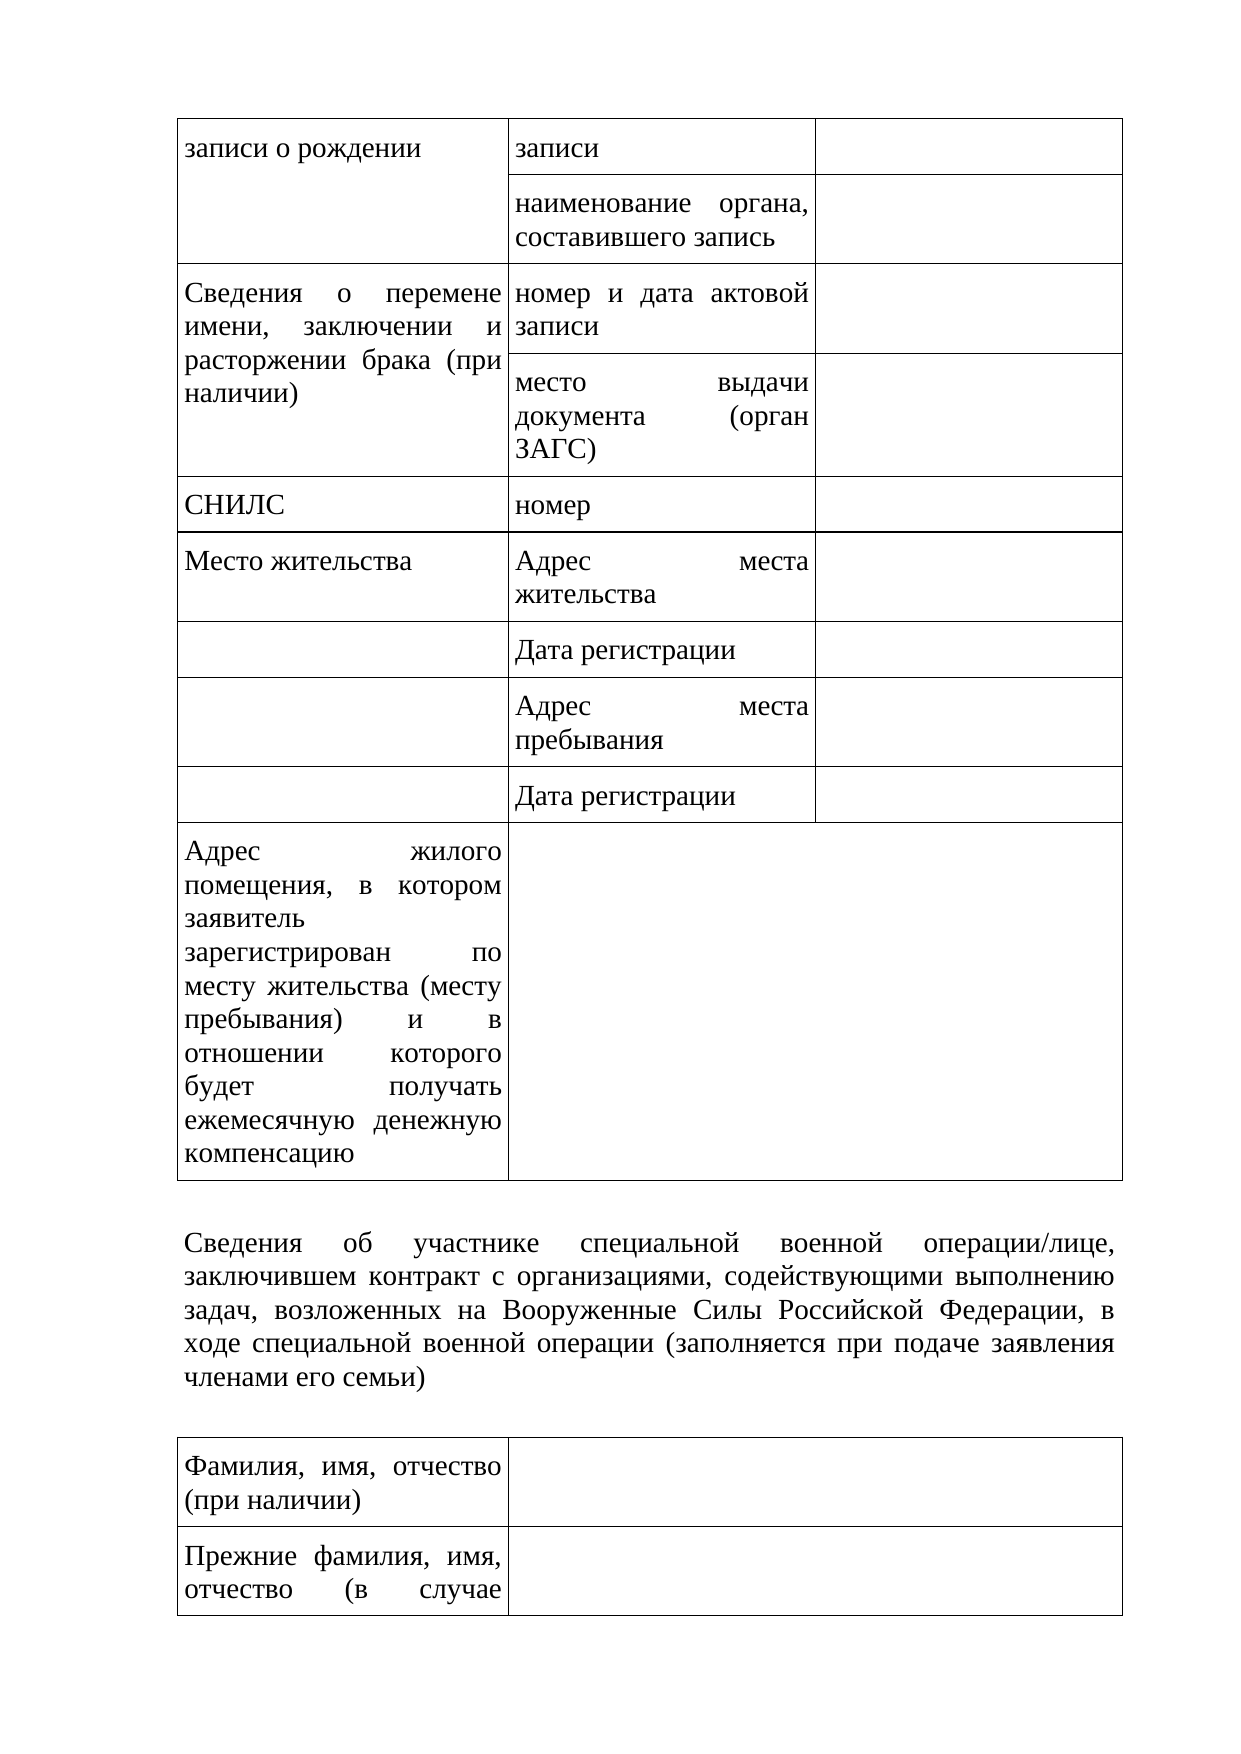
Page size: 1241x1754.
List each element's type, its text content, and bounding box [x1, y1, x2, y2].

table_cell [816, 354, 1122, 476]
table_cell [816, 678, 1122, 766]
table_cell [816, 767, 1122, 822]
table_cell Сведения о перемене имени, заключении и расторжении брака (при наличии) [178, 264, 508, 476]
table_cell Дата регистрации [509, 767, 815, 822]
table_header Фамилия, имя, отчество (при наличии) [178, 1438, 508, 1526]
table_cell [178, 767, 508, 822]
table_cell [816, 264, 1122, 353]
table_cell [509, 119, 815, 174]
table_cell [816, 622, 1122, 677]
table_cell номер [509, 477, 815, 531]
table_cell [816, 119, 1122, 174]
table_cell [816, 175, 1122, 263]
table_cell Адрес места пребывания [509, 678, 815, 766]
table_cell наименование органа, составившего запись [509, 175, 815, 263]
table_cell Дата регистрации [509, 622, 815, 677]
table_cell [178, 119, 508, 263]
table_cell номер и дата актовой записи [509, 264, 815, 353]
table_cell СНИЛС [178, 477, 508, 531]
table_cell [178, 678, 508, 766]
table_cell [178, 622, 508, 677]
table_cell [816, 533, 1122, 621]
table_cell место выдачи документа (орган ЗАГС) [509, 354, 815, 476]
table_header [509, 1438, 1122, 1526]
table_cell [178, 1527, 508, 1615]
table_cell Адрес места жительства [509, 533, 815, 621]
table_cell Адрес жилого помещения, в котором заявитель зарегистрирован по месту жительства (месту пребывания) и в отношении которого будет получать ежемесячную денежную компенсацию [178, 823, 508, 1179]
table_cell [816, 477, 1122, 531]
table_cell [509, 1527, 1122, 1615]
table_cell Место жительства [178, 533, 508, 621]
table_header Сведения об участнике специальной военной операции/лице, заключившем контракт с организациями, содействующими выполнению задач, возложенных на Вооруженные Силы Российской Федерации, в ходе специальной военной операции (заполняется при подаче заявления членами его семьи) [177, 1214, 1122, 1403]
table_cell [509, 823, 1122, 1179]
